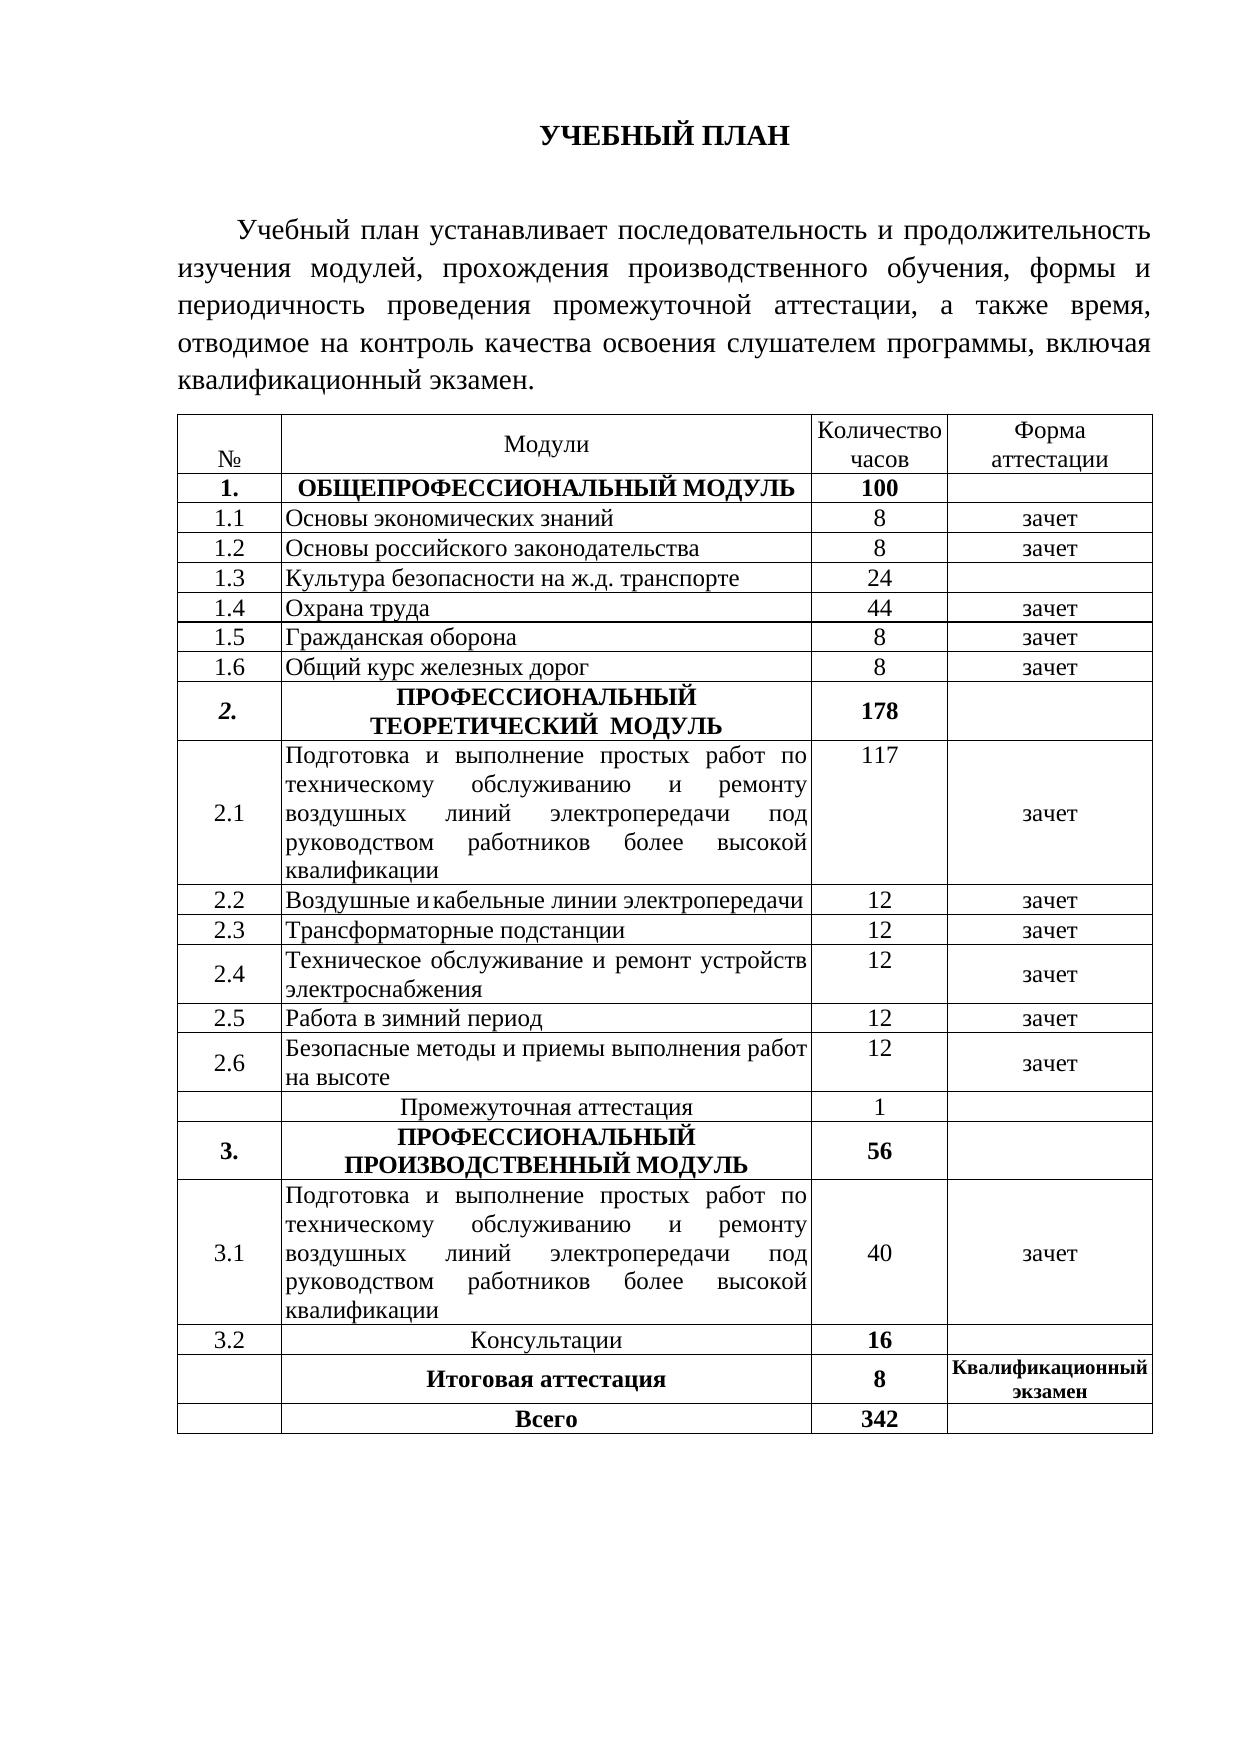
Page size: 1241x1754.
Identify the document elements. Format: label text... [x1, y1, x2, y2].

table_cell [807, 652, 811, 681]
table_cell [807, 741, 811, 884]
table_cell [948, 1092, 952, 1121]
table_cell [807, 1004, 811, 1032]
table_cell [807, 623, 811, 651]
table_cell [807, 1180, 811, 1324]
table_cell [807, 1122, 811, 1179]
table_cell [178, 1355, 281, 1403]
table_cell зачет [948, 1180, 1152, 1324]
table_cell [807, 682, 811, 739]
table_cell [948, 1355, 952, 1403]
table_cell Итоговая аттестация [282, 1355, 811, 1403]
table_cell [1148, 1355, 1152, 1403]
table_cell [1148, 474, 1152, 502]
table_cell 12 [812, 945, 947, 1002]
table_cell [1148, 1325, 1152, 1354]
table_cell [948, 563, 952, 592]
table_cell зачет [948, 741, 1152, 884]
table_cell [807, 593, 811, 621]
table_cell 3. [178, 1122, 281, 1179]
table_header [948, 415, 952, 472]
table_cell 12 [812, 1033, 947, 1091]
table_cell [178, 1092, 182, 1121]
table_cell 8 [812, 1355, 947, 1403]
table_cell 178 [812, 682, 947, 739]
table_cell [277, 1092, 281, 1121]
table_cell 3.1 [178, 1180, 281, 1324]
table_cell 2.4 [178, 945, 281, 1002]
table_cell [948, 1325, 952, 1354]
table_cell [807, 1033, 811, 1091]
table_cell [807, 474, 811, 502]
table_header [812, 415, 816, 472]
table_cell [948, 682, 1152, 739]
table_cell 117 [812, 741, 947, 884]
table_cell зачет [948, 1033, 1152, 1091]
table_cell зачет [948, 945, 1152, 1002]
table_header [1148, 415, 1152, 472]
table_cell [1148, 563, 1152, 592]
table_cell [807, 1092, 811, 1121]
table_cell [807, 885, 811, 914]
table_cell [948, 474, 952, 502]
table_cell 40 [812, 1180, 947, 1324]
table_cell [1148, 1092, 1152, 1121]
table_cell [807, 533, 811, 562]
table_cell [948, 1404, 952, 1433]
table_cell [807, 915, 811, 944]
table_cell [948, 1122, 1152, 1179]
table_cell [1148, 1404, 1152, 1433]
table_cell 2. [178, 682, 281, 739]
table_cell 2.1 [178, 741, 281, 884]
table_cell [178, 1404, 182, 1433]
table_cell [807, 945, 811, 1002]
table_cell 2.6 [178, 1033, 281, 1091]
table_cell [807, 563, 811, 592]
table_cell [277, 1404, 281, 1433]
text УЧЕБНЫЙ ПЛАН [177, 118, 1152, 152]
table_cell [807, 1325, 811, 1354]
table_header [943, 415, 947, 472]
text Учебный план устанавливает последовательность и продолжительность изучения модулей, прохождения производственного обучения, формы и периодичность проведения промежуточной аттестации, а также время, отводимое на контроль качества освоения слушателем программы, включая квалификационный экзамен. [177, 210, 1152, 397]
table_cell 56 [812, 1122, 947, 1179]
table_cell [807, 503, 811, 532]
table_header Модули [282, 415, 811, 472]
